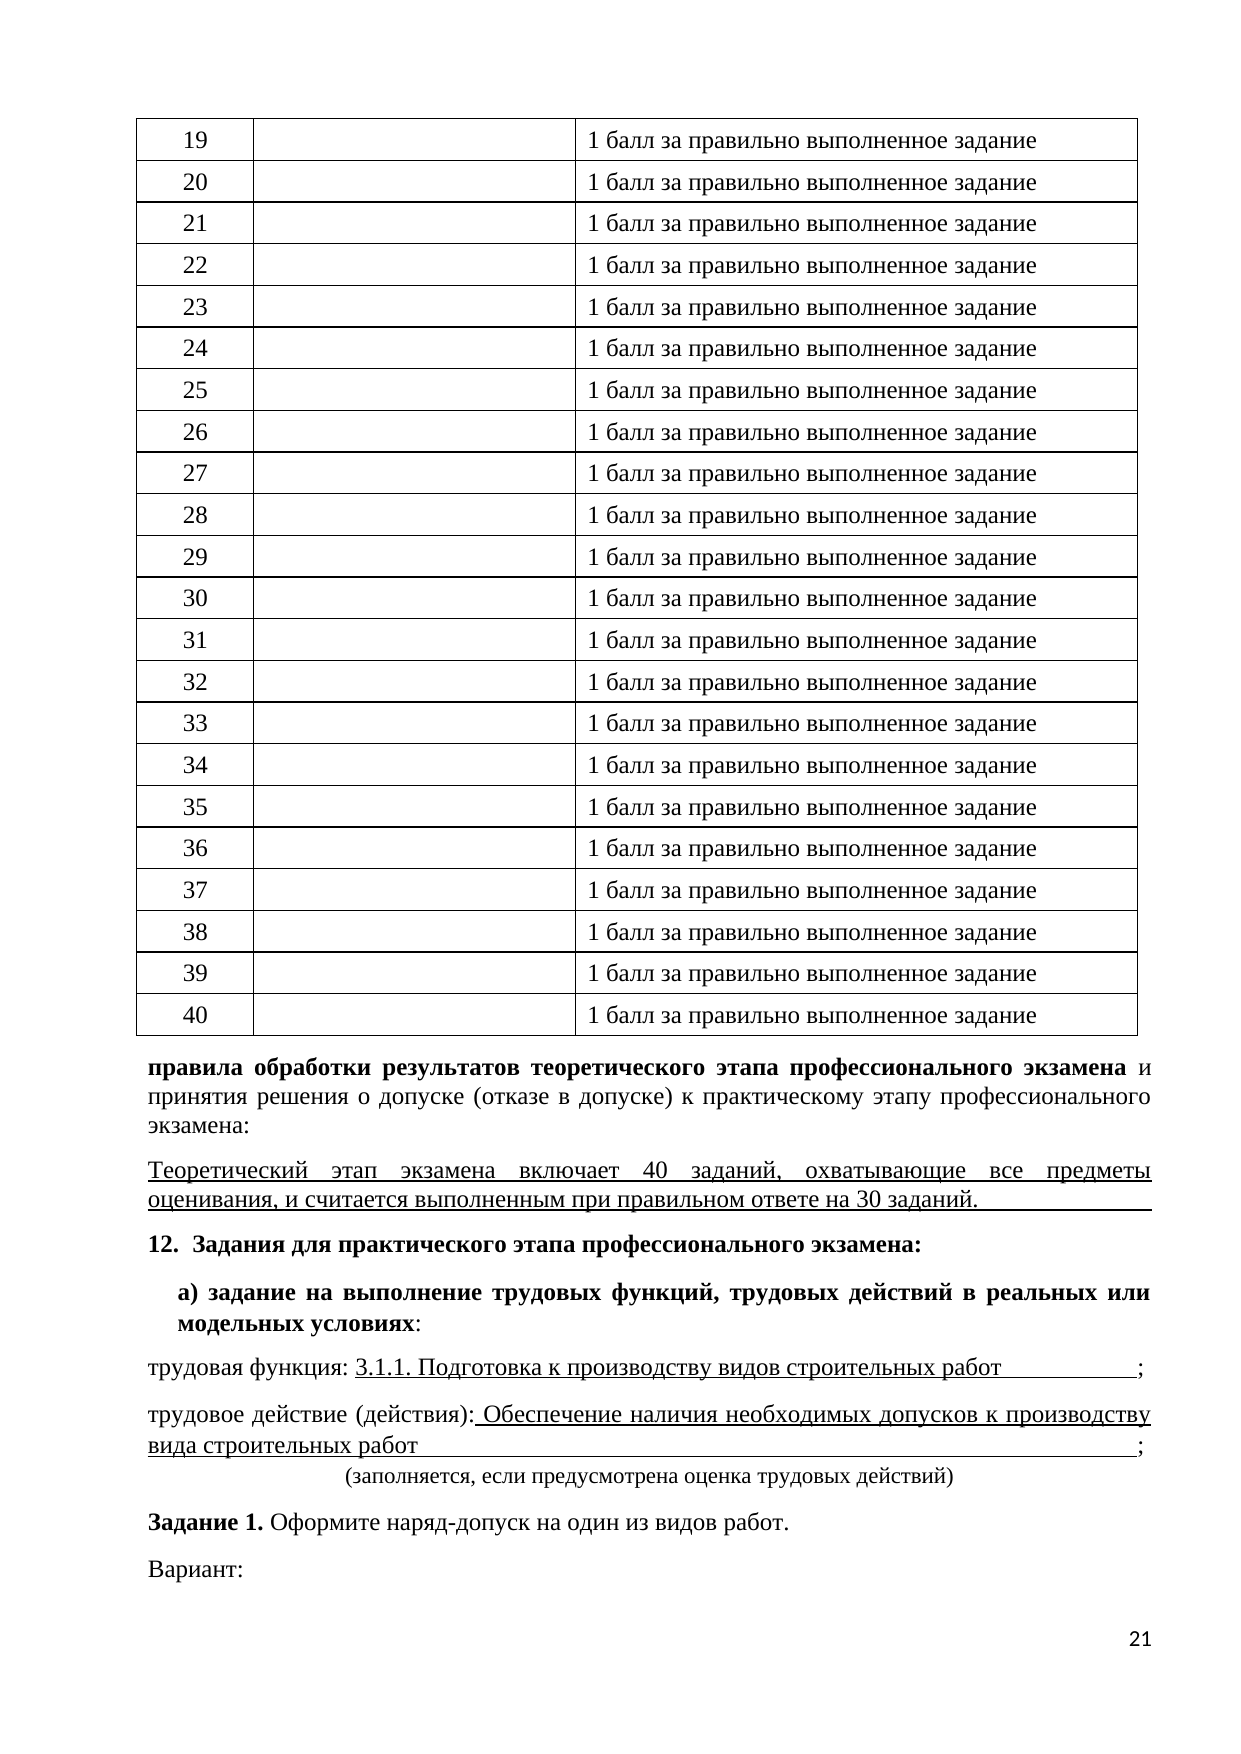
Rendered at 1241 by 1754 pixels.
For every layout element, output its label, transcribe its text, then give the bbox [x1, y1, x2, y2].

table_cell 1 балл за правильно выполненное задание [576, 619, 1137, 660]
table_cell 1 балл за правильно выполненное задание [576, 494, 1137, 535]
table_cell 1 балл за правильно выполненное задание [576, 994, 1137, 1035]
text Теоретический этап экзамена включает 40 заданий, охватывающие все предметы оценивания, и считается выполненным при правильном ответе на 30 заданий. [148, 1182, 1152, 1209]
table_cell 1 балл за правильно выполненное задание [576, 369, 1137, 410]
table_cell [254, 536, 575, 576]
table_cell 1 балл за правильно выполненное задание [576, 453, 1137, 493]
table_cell [254, 953, 575, 993]
table_cell 1 балл за правильно выполненное задание [576, 411, 1137, 451]
table_cell [254, 411, 575, 451]
table_cell 1 балл за правильно выполненное задание [576, 786, 1137, 826]
text Задание 1. Оформите наряд-допуск на один из видов работ. [148, 1507, 1152, 1536]
table_cell 1 балл за правильно выполненное задание [576, 661, 1137, 701]
table_cell [254, 911, 575, 951]
table_cell 40 [137, 994, 253, 1035]
table_cell 31 [137, 619, 253, 660]
table_cell 22 [137, 244, 253, 285]
text Теоретический этап экзамена включает 40 заданий, охватывающие все предметы оценивания, и считается выполненным при правильном ответе на 30 заданий. [148, 1155, 1152, 1180]
table_cell 32 [137, 661, 253, 701]
table_cell 26 [137, 411, 253, 451]
table_cell [254, 828, 575, 868]
table_cell 24 [137, 328, 253, 368]
table_cell 1 балл за правильно выполненное задание [576, 578, 1137, 618]
table_cell 39 [137, 953, 253, 993]
text Вариант: [148, 1554, 1152, 1583]
table_cell 1 балл за правильно выполненное задание [576, 869, 1137, 910]
table_cell 23 [137, 286, 253, 326]
table_cell [254, 328, 575, 368]
table_cell 1 балл за правильно выполненное задание [576, 328, 1137, 368]
table_cell 1 балл за правильно выполненное задание [576, 161, 1137, 201]
list а) задание на выполнение трудовых функций, трудовых действий в реальных или модельных условиях: [177, 1277, 1152, 1337]
table_cell [254, 703, 575, 743]
table_cell 34 [137, 744, 253, 785]
table_cell [254, 453, 575, 493]
table_cell 1 балл за правильно выполненное задание [576, 911, 1137, 951]
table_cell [576, 119, 1137, 160]
table_cell 38 [137, 911, 253, 951]
table_cell 1 балл за правильно выполненное задание [576, 703, 1137, 743]
text (заполняется, если предусмотрена оценка трудовых действий) [148, 1462, 1152, 1488]
table_cell 1 балл за правильно выполненное задание [576, 953, 1137, 993]
text правила обработки результатов теоретического этапа профессионального экзамена и принятия решения о допуске (отказе в допуске) к практическому этапу профессионального экзамена: [148, 1052, 1152, 1139]
table_cell [254, 119, 575, 160]
table_cell [254, 661, 575, 701]
table_cell [254, 203, 575, 243]
table_cell [254, 744, 575, 785]
list Задания для практического этапа профессионального экзамена: [148, 1229, 1152, 1258]
table_cell [254, 494, 575, 535]
table_cell [254, 244, 575, 285]
table_cell 21 [137, 203, 253, 243]
table_cell [254, 786, 575, 826]
table_cell 36 [137, 828, 253, 868]
table_cell [254, 161, 575, 201]
text трудовая функция: 3.1.1. Подготовка к производству видов строительных работ ; [148, 1352, 1152, 1381]
table_cell 25 [137, 369, 253, 410]
table_cell 30 [137, 578, 253, 618]
table_cell 29 [137, 536, 253, 576]
table_cell 1 балл за правильно выполненное задание [576, 744, 1137, 785]
table_cell [254, 994, 575, 1035]
table_cell 35 [137, 786, 253, 826]
table_cell 1 балл за правильно выполненное задание [576, 203, 1137, 243]
table_cell 1 балл за правильно выполненное задание [576, 536, 1137, 576]
text трудовое действие (действия): Обеспечение наличия необходимых допусков к производству вида строительных работ ; [148, 1399, 1152, 1459]
table_cell [254, 619, 575, 660]
table_cell 20 [137, 161, 253, 201]
table_cell 37 [137, 869, 253, 910]
table_cell [254, 578, 575, 618]
table_cell 27 [137, 453, 253, 493]
table_cell 19 [137, 119, 253, 160]
table_cell 1 балл за правильно выполненное задание [576, 286, 1137, 326]
table_cell 28 [137, 494, 253, 535]
table_cell [254, 869, 575, 910]
table_cell 1 балл за правильно выполненное задание [576, 244, 1137, 285]
table_cell 33 [137, 703, 253, 743]
table_cell 1 балл за правильно выполненное задание [576, 828, 1137, 868]
table_cell [254, 369, 575, 410]
table_cell [254, 286, 575, 326]
